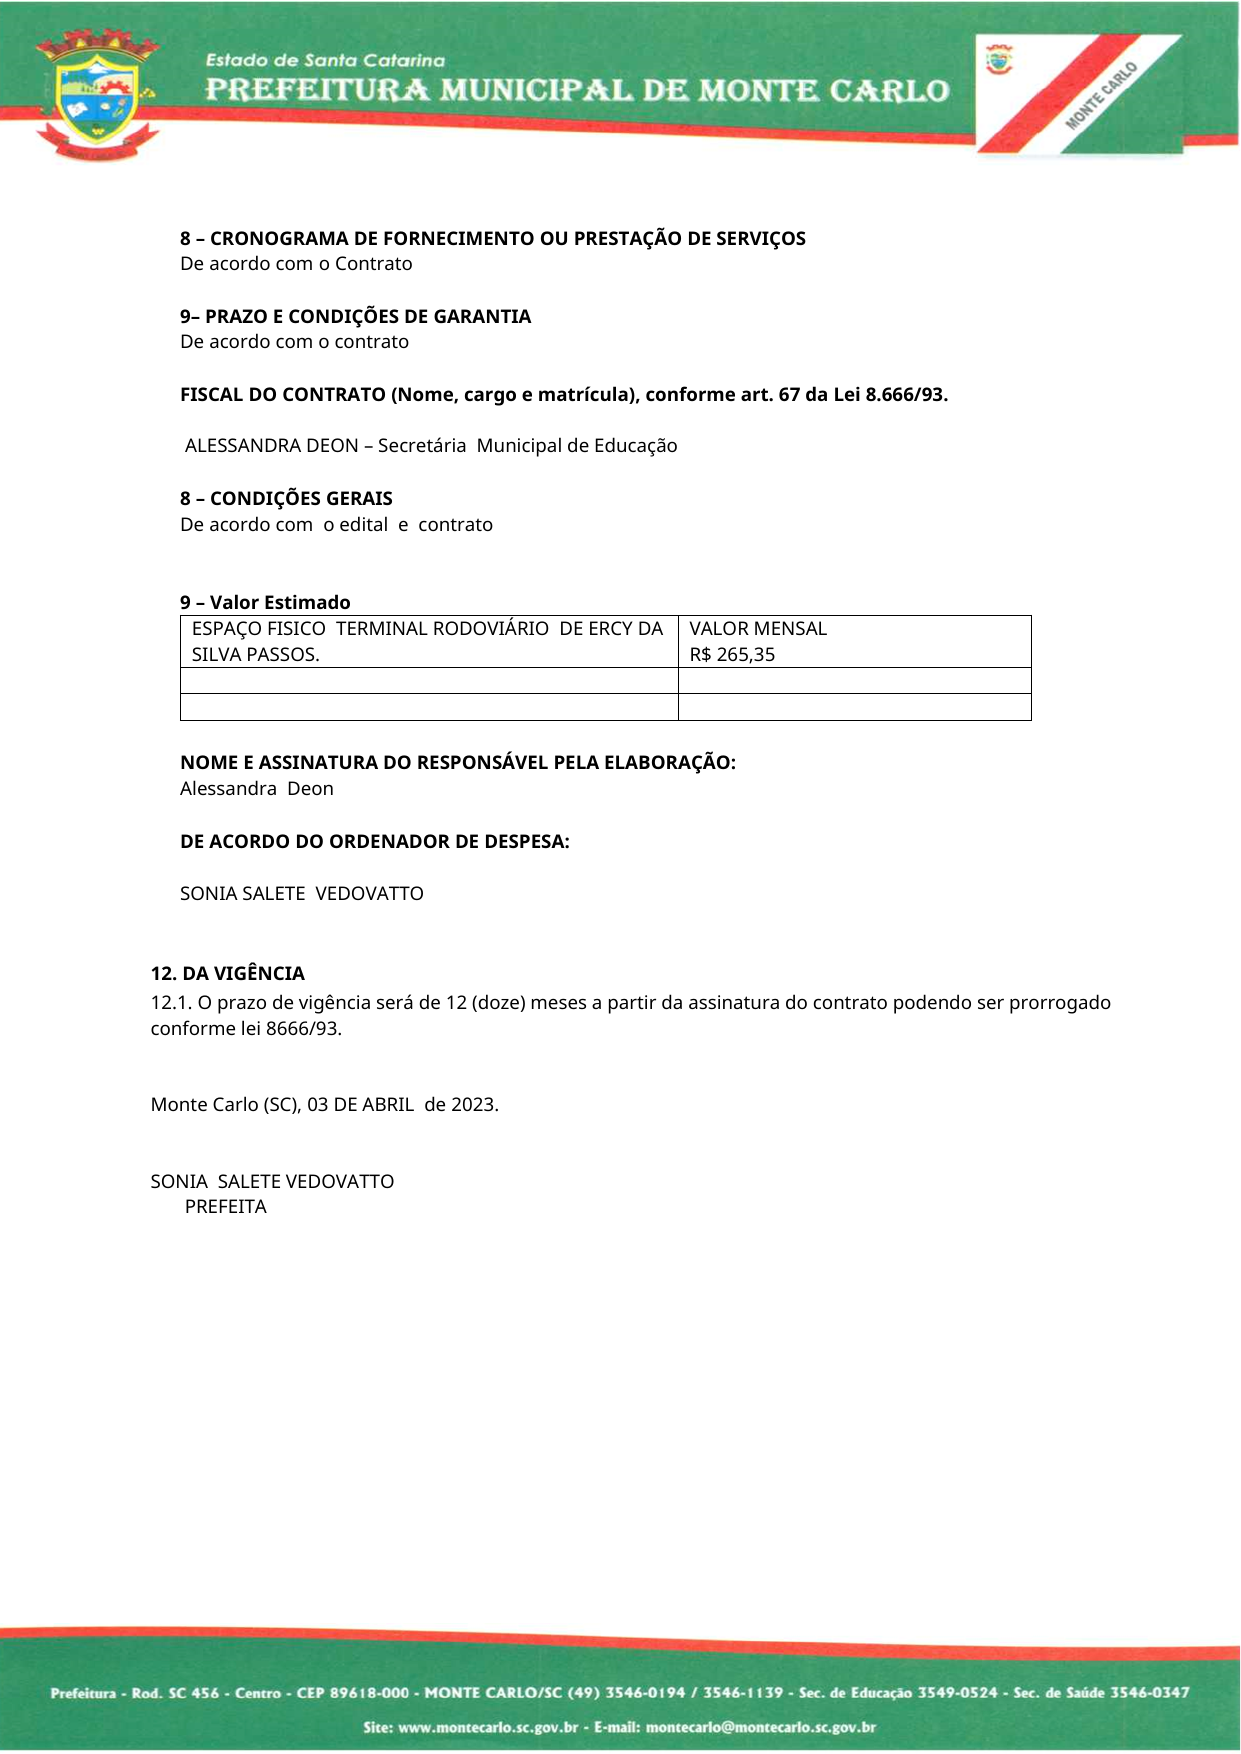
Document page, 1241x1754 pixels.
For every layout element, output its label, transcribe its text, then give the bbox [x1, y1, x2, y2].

text De acordo com o edital e contrato [180, 511, 1169, 536]
text DE ACORDO DO ORDENADOR DE DESPESA: [180, 826, 1169, 854]
table_header VALOR MENSAL R$ 265,35 [679, 616, 1031, 667]
text 9– PRAZO E CONDIÇÕES DE GARANTIA [180, 302, 1169, 329]
picture [0, 1, 1241, 177]
text 12.1. O prazo de vigência será de 12 (doze) meses a partir da assinatura do contrato podendo ser prorrogado conforme lei 8666/93. [150, 989, 1169, 1040]
text 12. DA VIGÊNCIA [150, 960, 1137, 986]
text 8 – CONDIÇÕES GERAIS [180, 484, 1169, 511]
text ALESSANDRA DEON – Secretária Municipal de Educação [180, 433, 1169, 458]
text Alessandra Deon [180, 775, 1169, 801]
table_cell [181, 694, 678, 720]
picture [0, 1623, 1241, 1754]
text 9 – Valor Estimado [180, 587, 1169, 614]
text De acordo com o contrato [180, 329, 1169, 354]
text 8 – CRONOGRAMA DE FORNECIMENTO OU PRESTAÇÃO DE SERVIÇOS [180, 223, 1169, 251]
text Monte Carlo (SC), 03 DE ABRIL de 2023. [150, 1091, 1169, 1117]
text FISCAL DO CONTRATO (Nome, cargo e matrícula), conforme art. 67 da Lei 8.666/93. [180, 380, 1169, 407]
text SONIA SALETE VEDOVATTO [180, 880, 1169, 905]
text NOME E ASSINATURA DO RESPONSÁVEL PELA ELABORAÇÃO: [180, 748, 1169, 775]
text PREFEITA [150, 1193, 1169, 1219]
table_cell [679, 694, 1031, 720]
text De acordo com o Contrato [180, 251, 1169, 276]
table_cell [181, 668, 678, 693]
table_cell [679, 668, 1031, 693]
table_header ESPAÇO FISICO TERMINAL RODOVIÁRIO DE ERCY DA SILVA PASSOS. [181, 616, 678, 667]
text SONIA SALETE VEDOVATTO [150, 1168, 1169, 1193]
